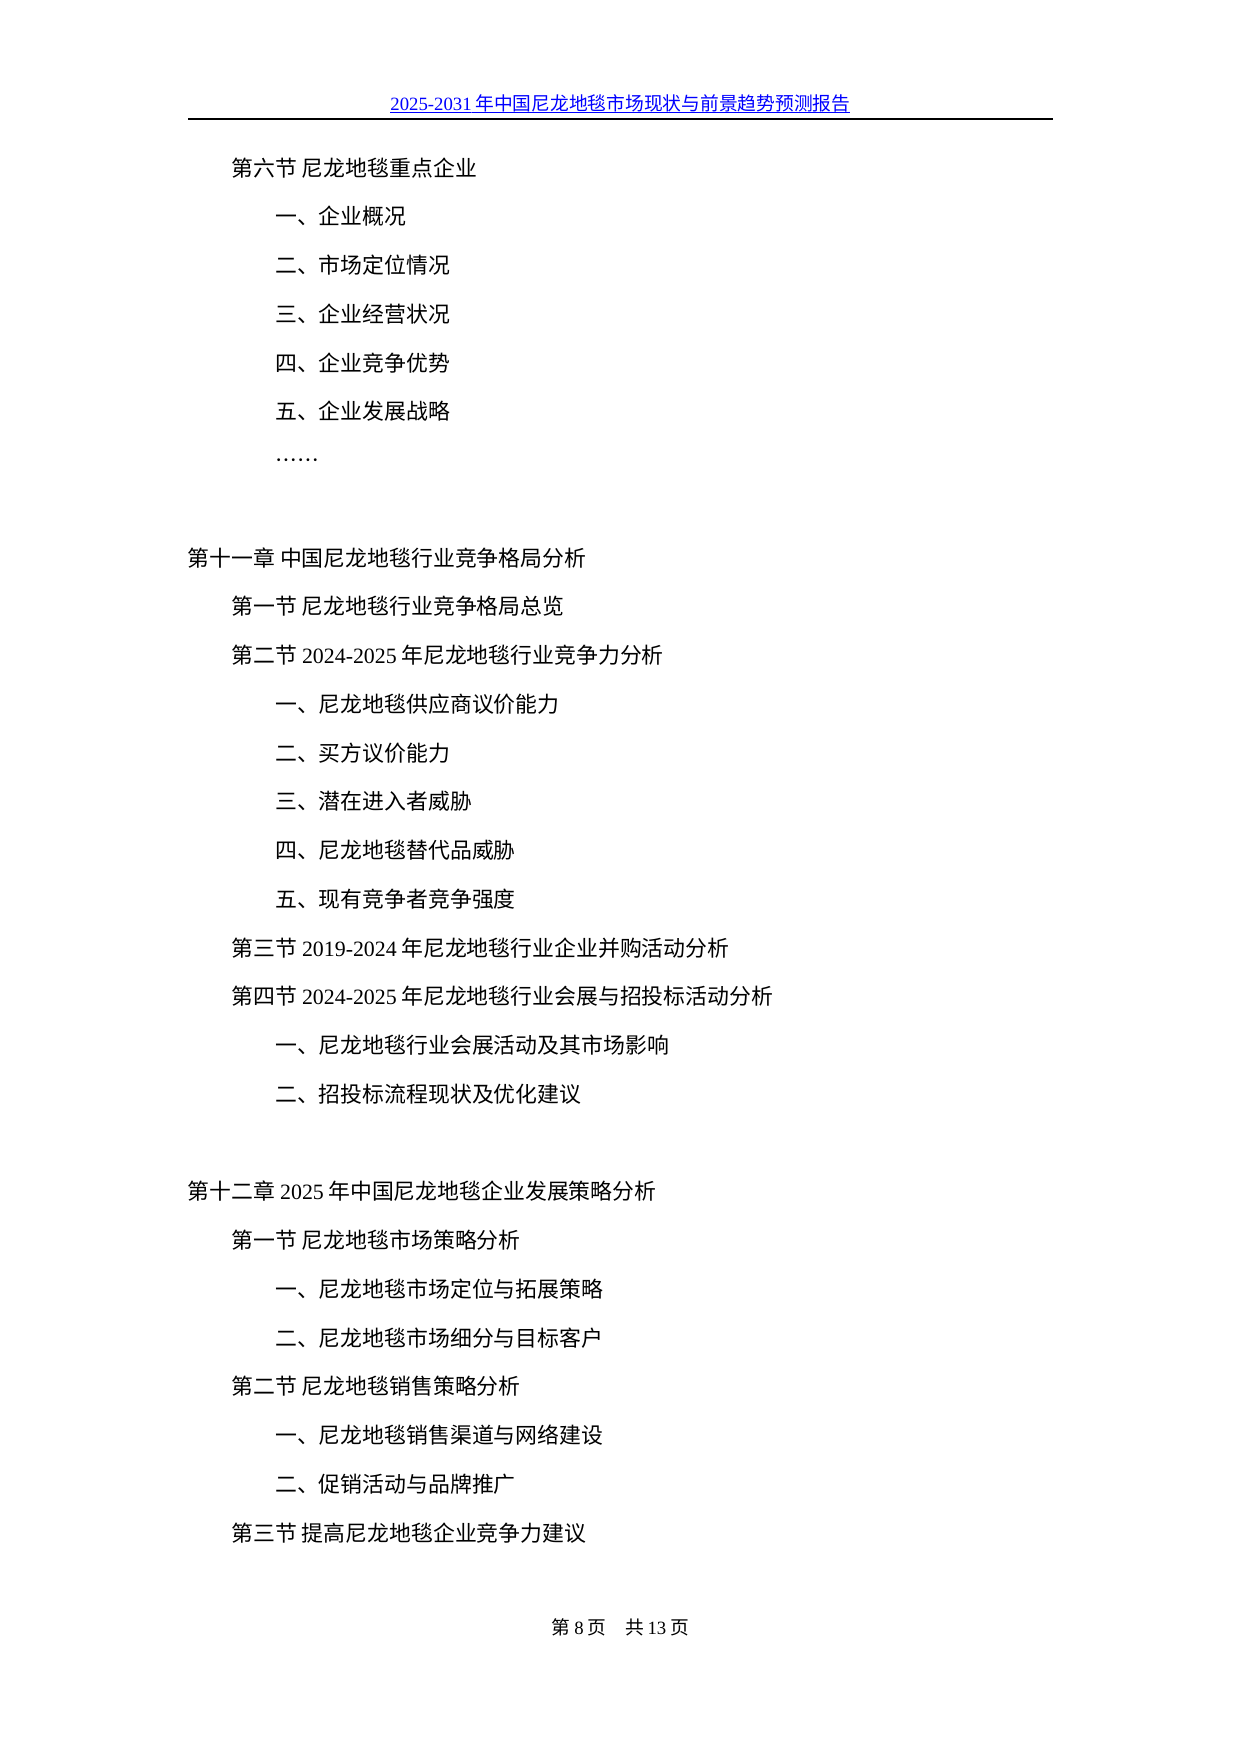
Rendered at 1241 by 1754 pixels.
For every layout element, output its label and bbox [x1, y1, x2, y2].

text [187, 150, 1053, 1548]
